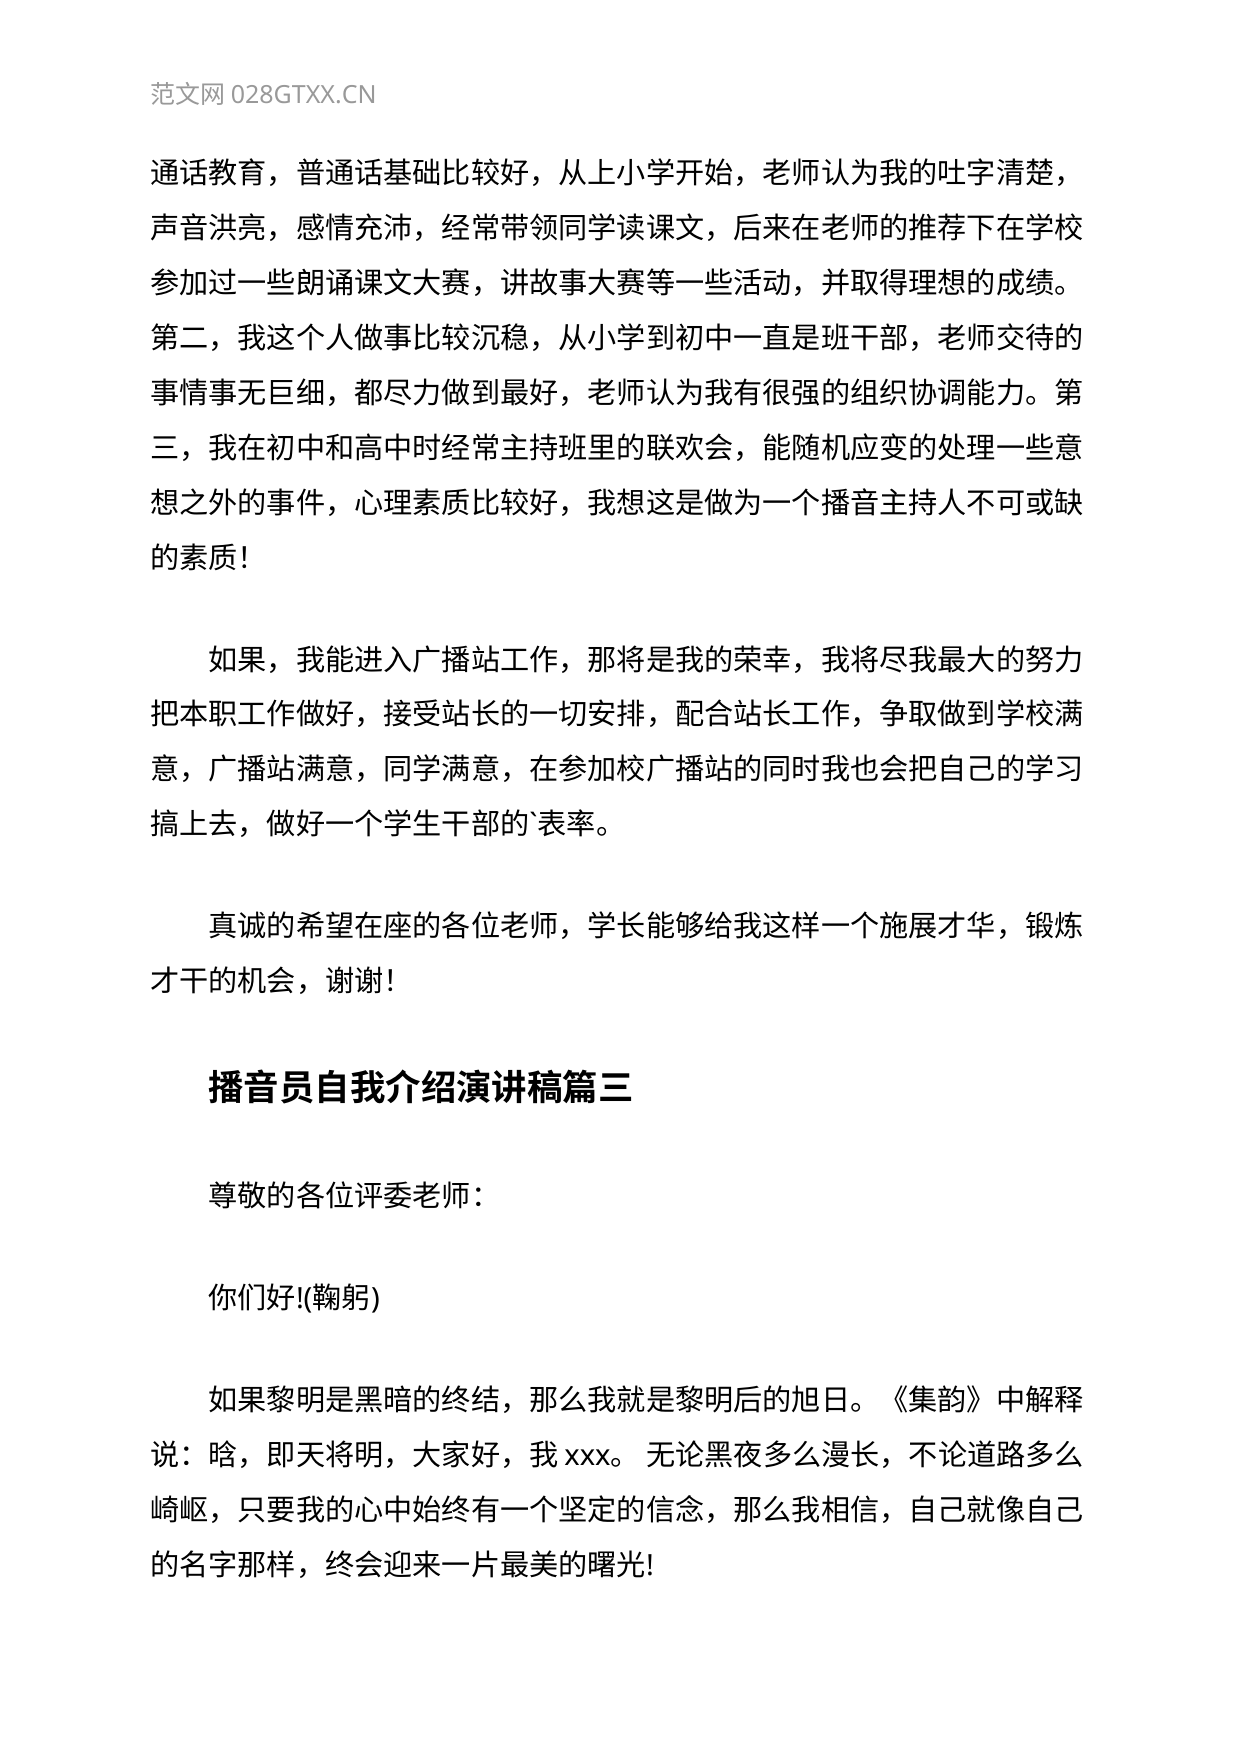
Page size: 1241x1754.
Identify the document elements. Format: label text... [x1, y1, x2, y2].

text 播音员自我介绍演讲稿篇三 [150, 1059, 1090, 1111]
text 真诚的希望在座的各位老师，学长能够给我这样一个施展才华，锻炼才干的机会，谢谢！ [150, 903, 1090, 1000]
text 如果，我能进入广播站工作，那将是我的荣幸，我将尽我最大的努力把本职工作做好，接受站长的一切安排，配合站长工作，争取做到学校满意，广播站满意，同学满意，在参加校广播站的同时我也会把自己的学习搞上去，做好一个学生干部的`表率。 [150, 636, 1090, 843]
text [150, 150, 1090, 577]
text 你们好!(鞠躬) [150, 1274, 1090, 1317]
text 尊敬的各位评委老师： [150, 1173, 1090, 1215]
text 如果黎明是黑暗的终结，那么我就是黎明后的旭日。《集韵》中解释说：晗，即天将明，大家好，我xxx。 无论黑夜多么漫长，不论道路多么崎岖，只要我的心中始终有一个坚定的信念，那么我相信，自己就像自己的名字那样，终会迎来一片最美的曙光! [150, 1377, 1090, 1584]
